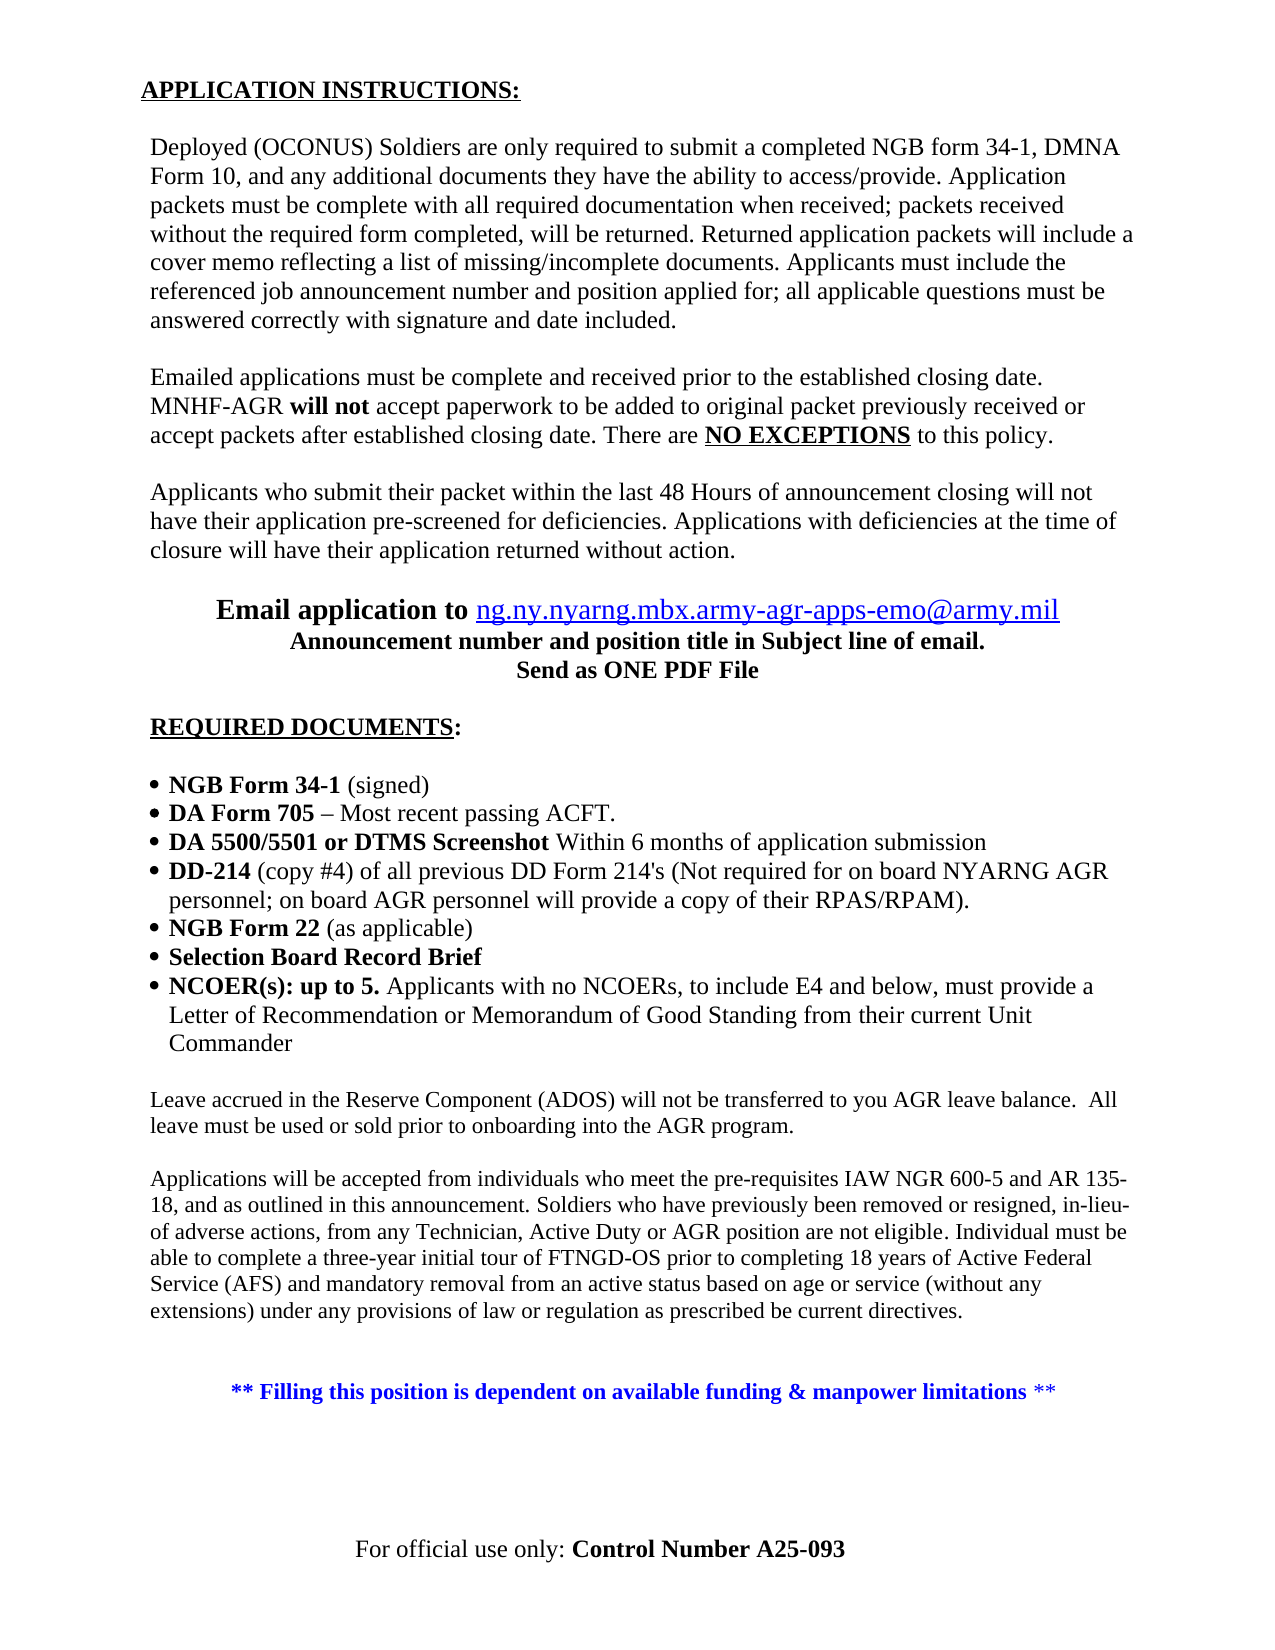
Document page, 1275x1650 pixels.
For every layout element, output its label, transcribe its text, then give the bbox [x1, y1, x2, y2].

list DA 5500/5501 or DTMS Screenshot Within 6 months of application submission [150, 827, 1134, 856]
text Applications will be accepted from individuals who meet the pre-requisites IAW NGR 600-5 and AR 135-18, and as outlined in this announcement. Soldiers who have previously been removed or resigned, in-lieu-of adverse actions, from any Technician, Active Duty or AGR position are not eligible. Individual must be able to complete a three-year initial tour of FTNGD-OS prior to completing 18 years of Active Federal Service (AFS) and mandatory removal from an active status based on age or service (without any extensions) under any provisions of law or regulation as prescribed be current directives. [150, 1165, 1134, 1323]
text APPLICATION INSTRUCTIONS: [75, 75, 1134, 104]
text Send as ONE PDF File [75, 655, 1200, 683]
text Announcement number and position title in Subject line of email. [75, 626, 1200, 655]
text MNHF-AGR will not accept paperwork to be added to original packet previously received or accept packets after established closing date. There are NO EXCEPTIONS to this policy. [150, 391, 1134, 449]
text Deployed (OCONUS) Soldiers are only required to submit a completed NGB form 34-1, DMNA Form 10, and any additional documents they have the ability to access/provide. Application packets must be complete with all required documentation when received; packets received without the required form completed, will be returned. Returned application packets will include a cover memo reflecting a list of missing/incomplete documents. Applicants must include the referenced job announcement number and position applied for; all applicable questions must be answered correctly with signature and date included. [150, 132, 1134, 334]
list NGB Form 22 (as applicable) [150, 913, 1134, 942]
list Selection Board Record Brief [150, 942, 1134, 971]
list NGB Form 34-1 (signed) [150, 770, 1134, 798]
text Applicants who submit their packet within the last 48 Hours of announcement closing will not have their application pre-screened for deficiencies. Applications with deficiencies at the time of closure will have their application returned without action. [150, 477, 1134, 564]
list DD-214 (copy #4) of all previous DD Form 214's (Not required for on board NYARNG AGR personnel; on board AGR personnel will provide a copy of their RPAS/RPAM). [150, 856, 1134, 913]
list NCOER(s): up to 5. Applicants with no NCOERs, to include E4 and below, must provide a Letter of Recommendation or Memorandum of Good Standing from their current Unit Commander [150, 971, 1134, 1057]
text Leave accrued in the Reserve Component (ADOS) will not be transferred to you AGR leave balance. All leave must be used or sold prior to onboarding into the AGR program. [150, 1086, 1125, 1139]
text Emailed applications must be complete and received prior to the established closing date. [150, 362, 1134, 391]
list DA Form 705 – Most recent passing ACFT. [150, 798, 1134, 827]
text Email application to ng.ny.nyarng.mbx.army-agr-apps-emo@army.mil [75, 592, 1200, 626]
text ** Filling this position is dependent on available funding & manpower limitations ** [150, 1378, 1134, 1405]
text REQUIRED DOCUMENTS: [75, 712, 1125, 741]
